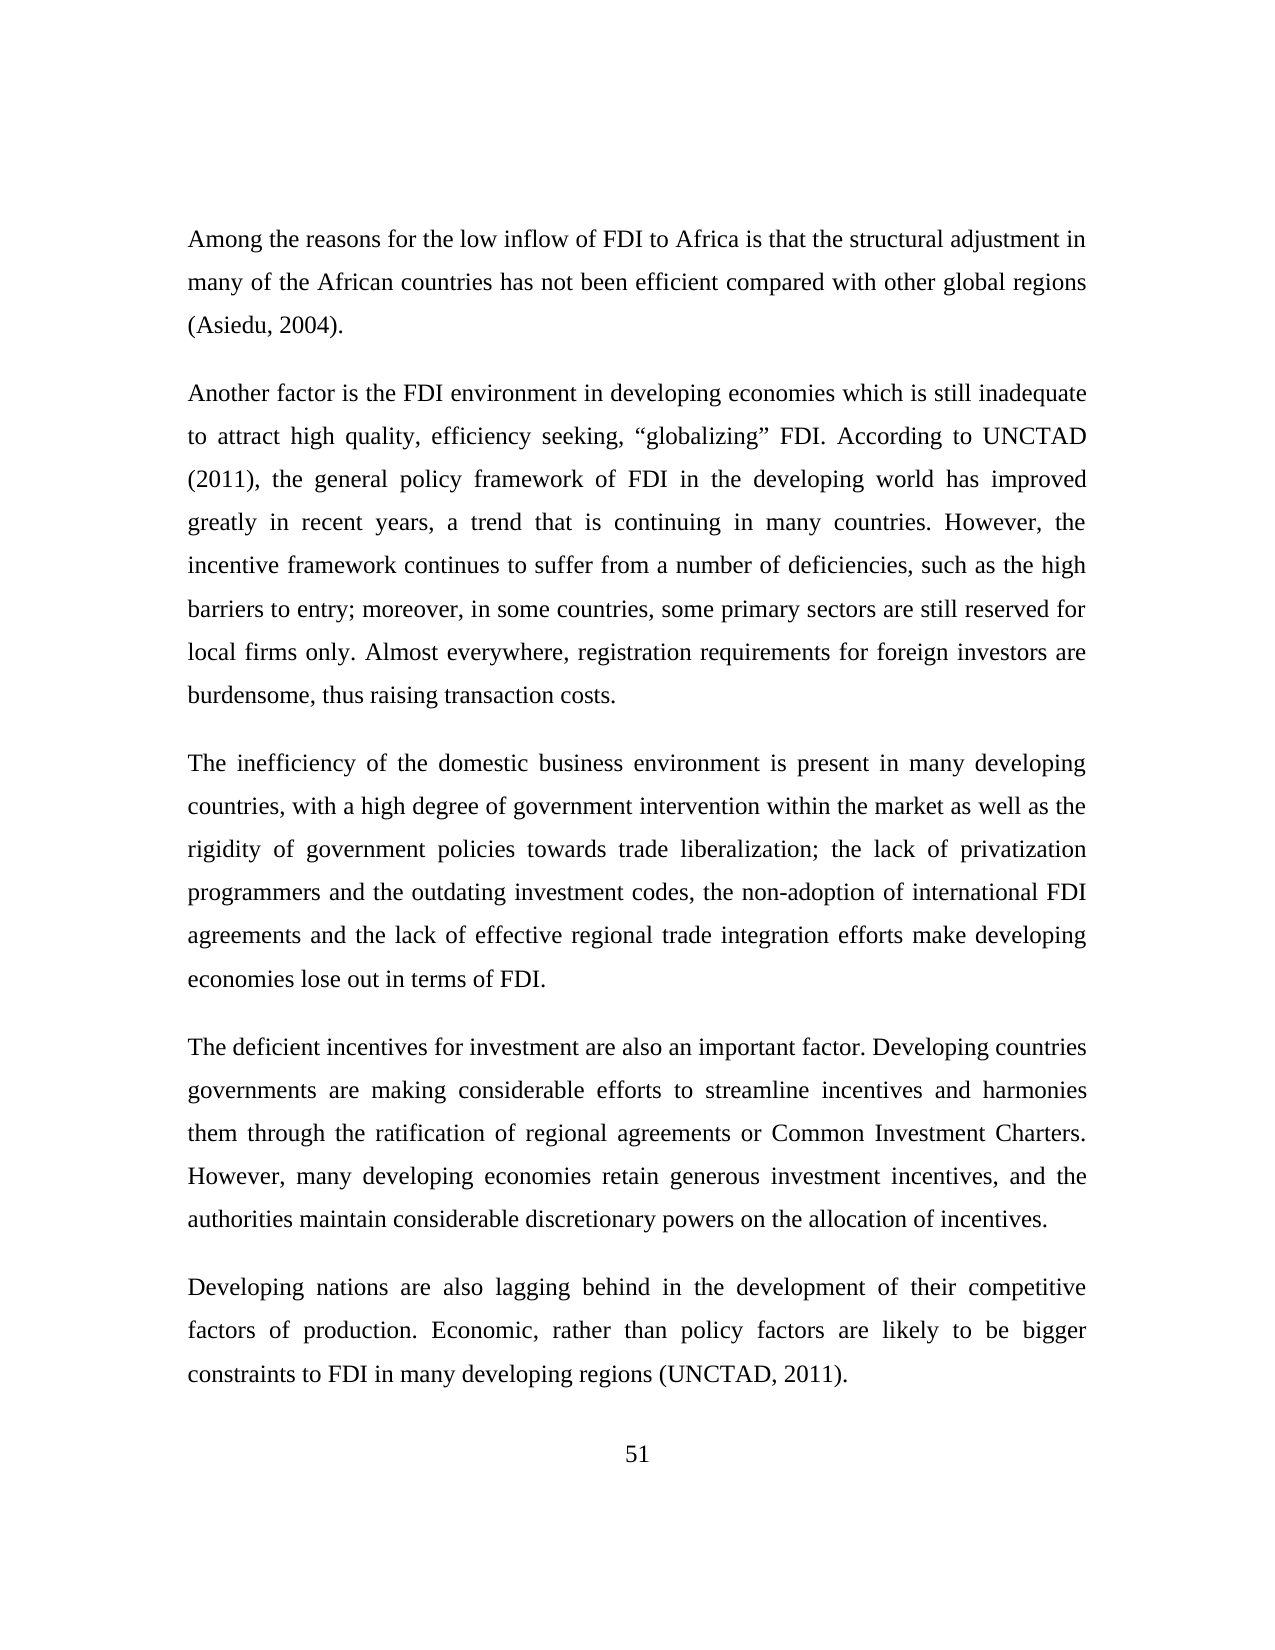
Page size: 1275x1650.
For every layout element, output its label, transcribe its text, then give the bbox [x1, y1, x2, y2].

text The deficient incentives for investment are also an important factor. Developing countries governments are making considerable efforts to streamline incentives and harmonies them through the ratification of regional agreements or Common Investment Charters. However, many developing economies retain generous investment incentives, and the authorities maintain considerable discretionary powers on the allocation of incentives. [187, 1032, 1087, 1233]
text Another factor is the FDI environment in developing economies which is still inadequate to attract high quality, efficiency seeking, “globalizing” FDI. According to UNCTAD (2011), the general policy framework of FDI in the developing world has improved greatly in recent years, a trend that is continuing in many countries. However, the incentive framework continues to suffer from a number of deficiencies, such as the high barriers to entry; moreover, in some countries, some primary sectors are still reserved for local firms only. Almost everywhere, registration requirements for foreign investors are burdensome, thus raising transaction costs. [187, 378, 1087, 709]
text Developing nations are also lagging behind in the development of their competitive factors of production. Economic, rather than policy factors are likely to be bigger constraints to FDI in many developing regions (UNCTAD, 2011). [187, 1272, 1087, 1387]
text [187, 224, 1087, 339]
text The inefficiency of the domestic business environment is present in many developing countries, with a high degree of government intervention within the market as well as the rigidity of government policies towards trade liberalization; the lack of privatization programmers and the outdating investment codes, the non-adoption of international FDI agreements and the lack of effective regional trade integration efforts make developing economies lose out in terms of FDI. [187, 748, 1087, 992]
